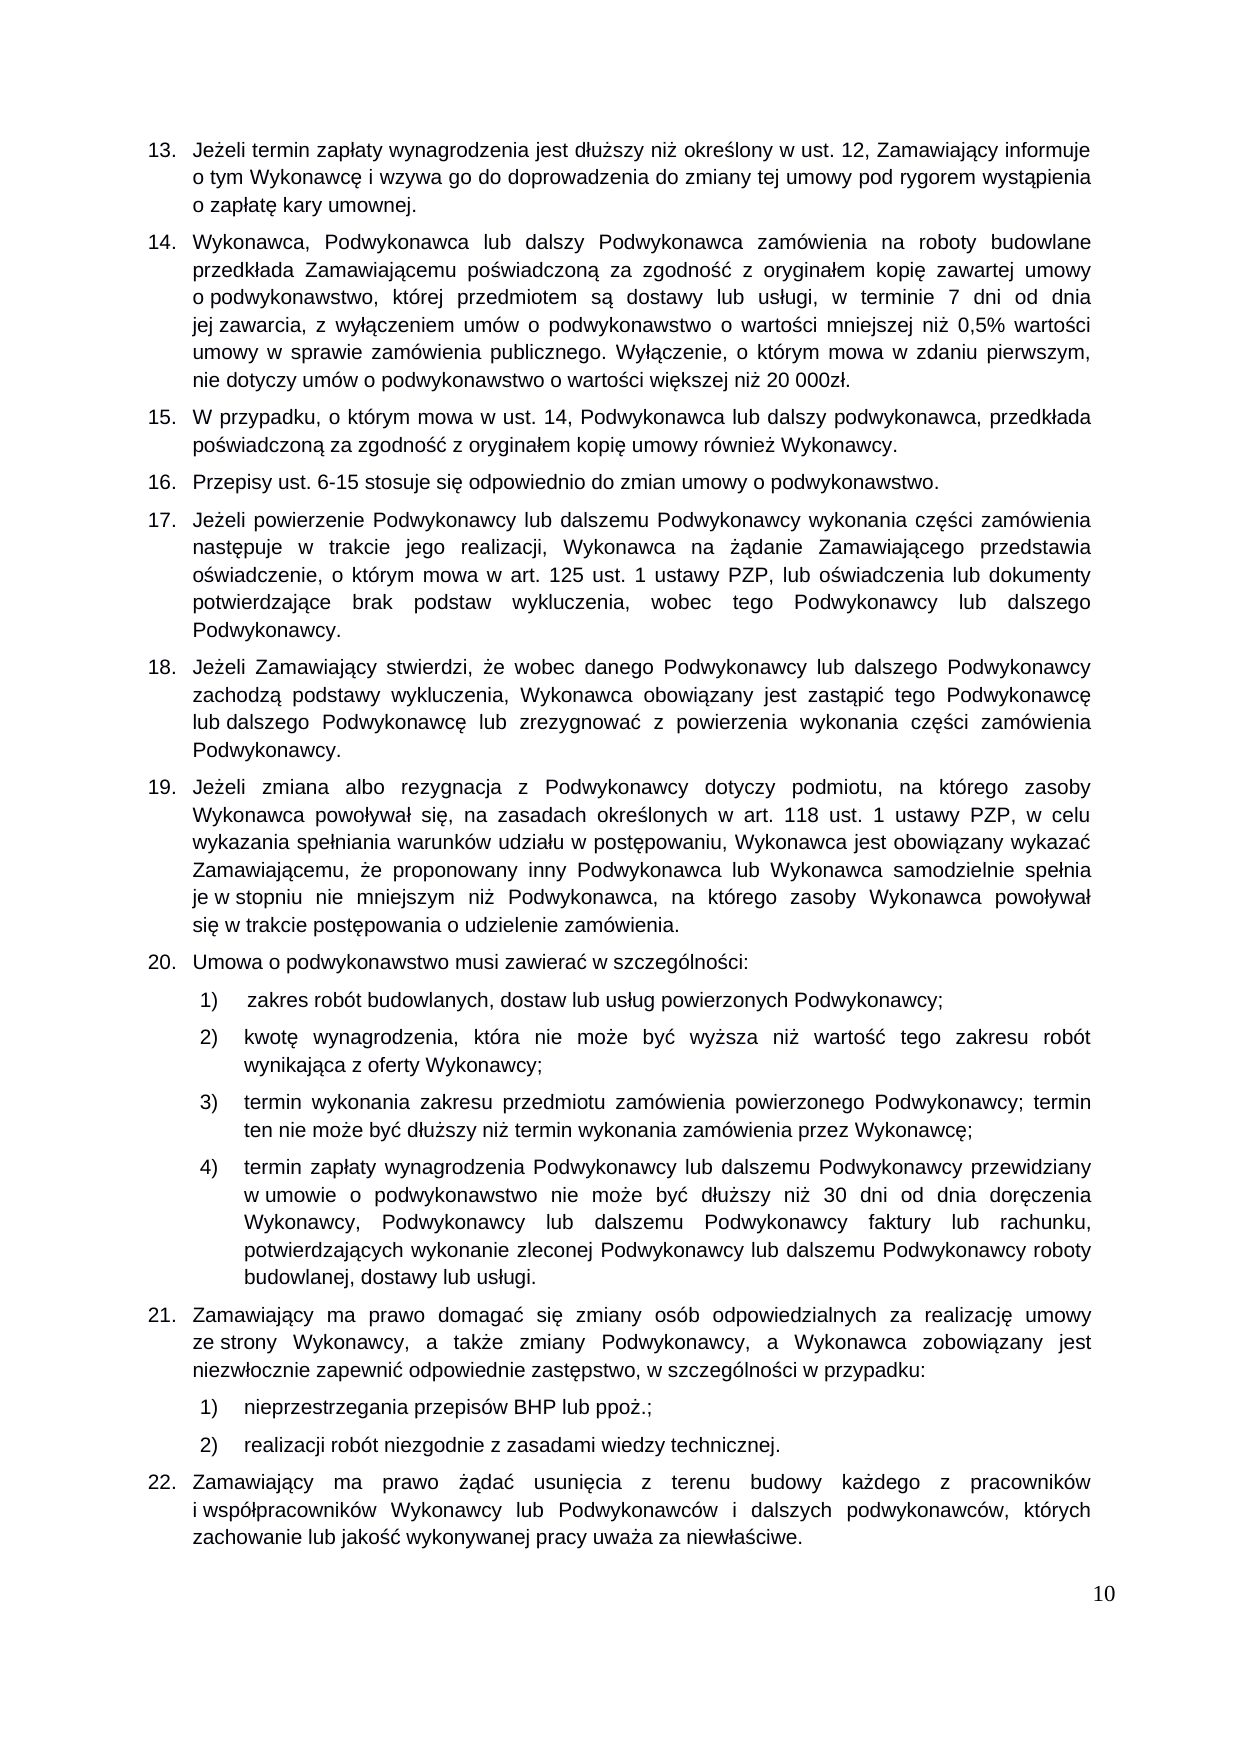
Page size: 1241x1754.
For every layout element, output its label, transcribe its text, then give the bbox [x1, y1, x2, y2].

list termin wykonania zakresu przedmiotu zamówienia powierzonego Podwykonawcy; termin ten nie może być dłuższy niż termin wykonania zamówienia przez Wykonawcę; [199, 1090, 1092, 1141]
list Jeżeli powierzenie Podwykonawcy lub dalszemu Podwykonawcy wykonania części zamówienia następuje w trakcie jego realizacji, Wykonawca na żądanie Zamawiającego przedstawia oświadczenie, o którym mowa w art. 125 ust. 1 ustawy PZP, lub oświadczenia lub dokumenty potwierdzające brak podstaw wykluczenia, wobec tego Podwykonawcy lub dalszego Podwykonawcy. [148, 507, 1092, 641]
list termin zapłaty wynagrodzenia Podwykonawcy lub dalszemu Podwykonawcy przewidziany w umowie o podwykonawstwo nie może być dłuższy niż 30 dni od dnia doręczenia Wykonawcy, Podwykonawcy lub dalszemu Podwykonawcy faktury lub rachunku, potwierdzających wykonanie zleconej Podwykonawcy lub dalszemu Podwykonawcy roboty budowlanej, dostawy lub usługi. [199, 1155, 1092, 1289]
list Wykonawca, Podwykonawca lub dalszy Podwykonawca zamówienia na roboty budowlane przedkłada Zamawiającemu poświadczoną za zgodność z oryginałem kopię zawartej umowy o podwykonawstwo, której przedmiotem są dostawy lub usługi, w terminie 7 dni od dnia jej zawarcia, z wyłączeniem umów o podwykonawstwo o wartości mniejszej niż 0,5% wartości umowy w sprawie zamówienia publicznego. Wyłączenie, o którym mowa w zdaniu pierwszym, nie dotyczy umów o podwykonawstwo o wartości większej niż 20 000zł. [148, 230, 1092, 391]
list Jeżeli zmiana albo rezygnacja z Podwykonawcy dotyczy podmiotu, na którego zasoby Wykonawca powoływał się, na zasadach określonych w art. 118 ust. 1 ustawy PZP, w celu wykazania spełniania warunków udziału w postępowaniu, Wykonawca jest obowiązany wykazać Zamawiającemu, że proponowany inny Podwykonawca lub Wykonawca samodzielnie spełnia je w stopniu nie mniejszym niż Podwykonawca, na którego zasoby Wykonawca powoływał się w trakcie postępowania o udzielenie zamówienia. [148, 775, 1092, 936]
list Zamawiający ma prawo żądać usunięcia z terenu budowy każdego z pracowników i współpracowników Wykonawcy lub Podwykonawców i dalszych podwykonawców, których zachowanie lub jakość wykonywanej pracy uważa za niewłaściwe. [148, 1470, 1092, 1549]
list nieprzestrzegania przepisów BHP lub ppoż.; [199, 1395, 1092, 1419]
list Jeżeli Zamawiający stwierdzi, że wobec danego Podwykonawcy lub dalszego Podwykonawcy zachodzą podstawy wykluczenia, Wykonawca obowiązany jest zastąpić tego Podwykonawcę lub dalszego Podwykonawcę lub zrezygnować z powierzenia wykonania części zamówienia Podwykonawcy. [148, 655, 1092, 761]
text 1) zakres robót budowlanych, dostaw lub usług powierzonych Podwykonawcy; [199, 987, 1092, 1011]
list Zamawiający ma prawo domagać się zmiany osób odpowiedzialnych za realizację umowy ze strony Wykonawcy, a także zmiany Podwykonawcy, a Wykonawca zobowiązany jest niezwłocznie zapewnić odpowiednie zastępstwo, w szczególności w przypadku: [148, 1302, 1092, 1381]
list W przypadku, o którym mowa w ust. 14, Podwykonawca lub dalszy podwykonawca, przedkłada poświadczoną za zgodność z oryginałem kopię umowy również Wykonawcy. [148, 405, 1092, 456]
list Umowa o podwykonawstwo musi zawierać w szczególności: [148, 950, 1092, 974]
list realizacji robót niezgodnie z zasadami wiedzy technicznej. [199, 1432, 1092, 1456]
list kwotę wynagrodzenia, która nie może być wyższa niż wartość tego zakresu robót wynikająca z oferty Wykonawcy; [199, 1025, 1092, 1076]
list Jeżeli termin zapłaty wynagrodzenia jest dłuższy niż określony w ust. 12, Zamawiający informuje o tym Wykonawcę i wzywa go do doprowadzenia do zmiany tej umowy pod rygorem wystąpienia o zapłatę kary umownej. [148, 137, 1092, 216]
list Przepisy ust. 6-15 stosuje się odpowiednio do zmian umowy o podwykonawstwo. [148, 470, 1092, 494]
